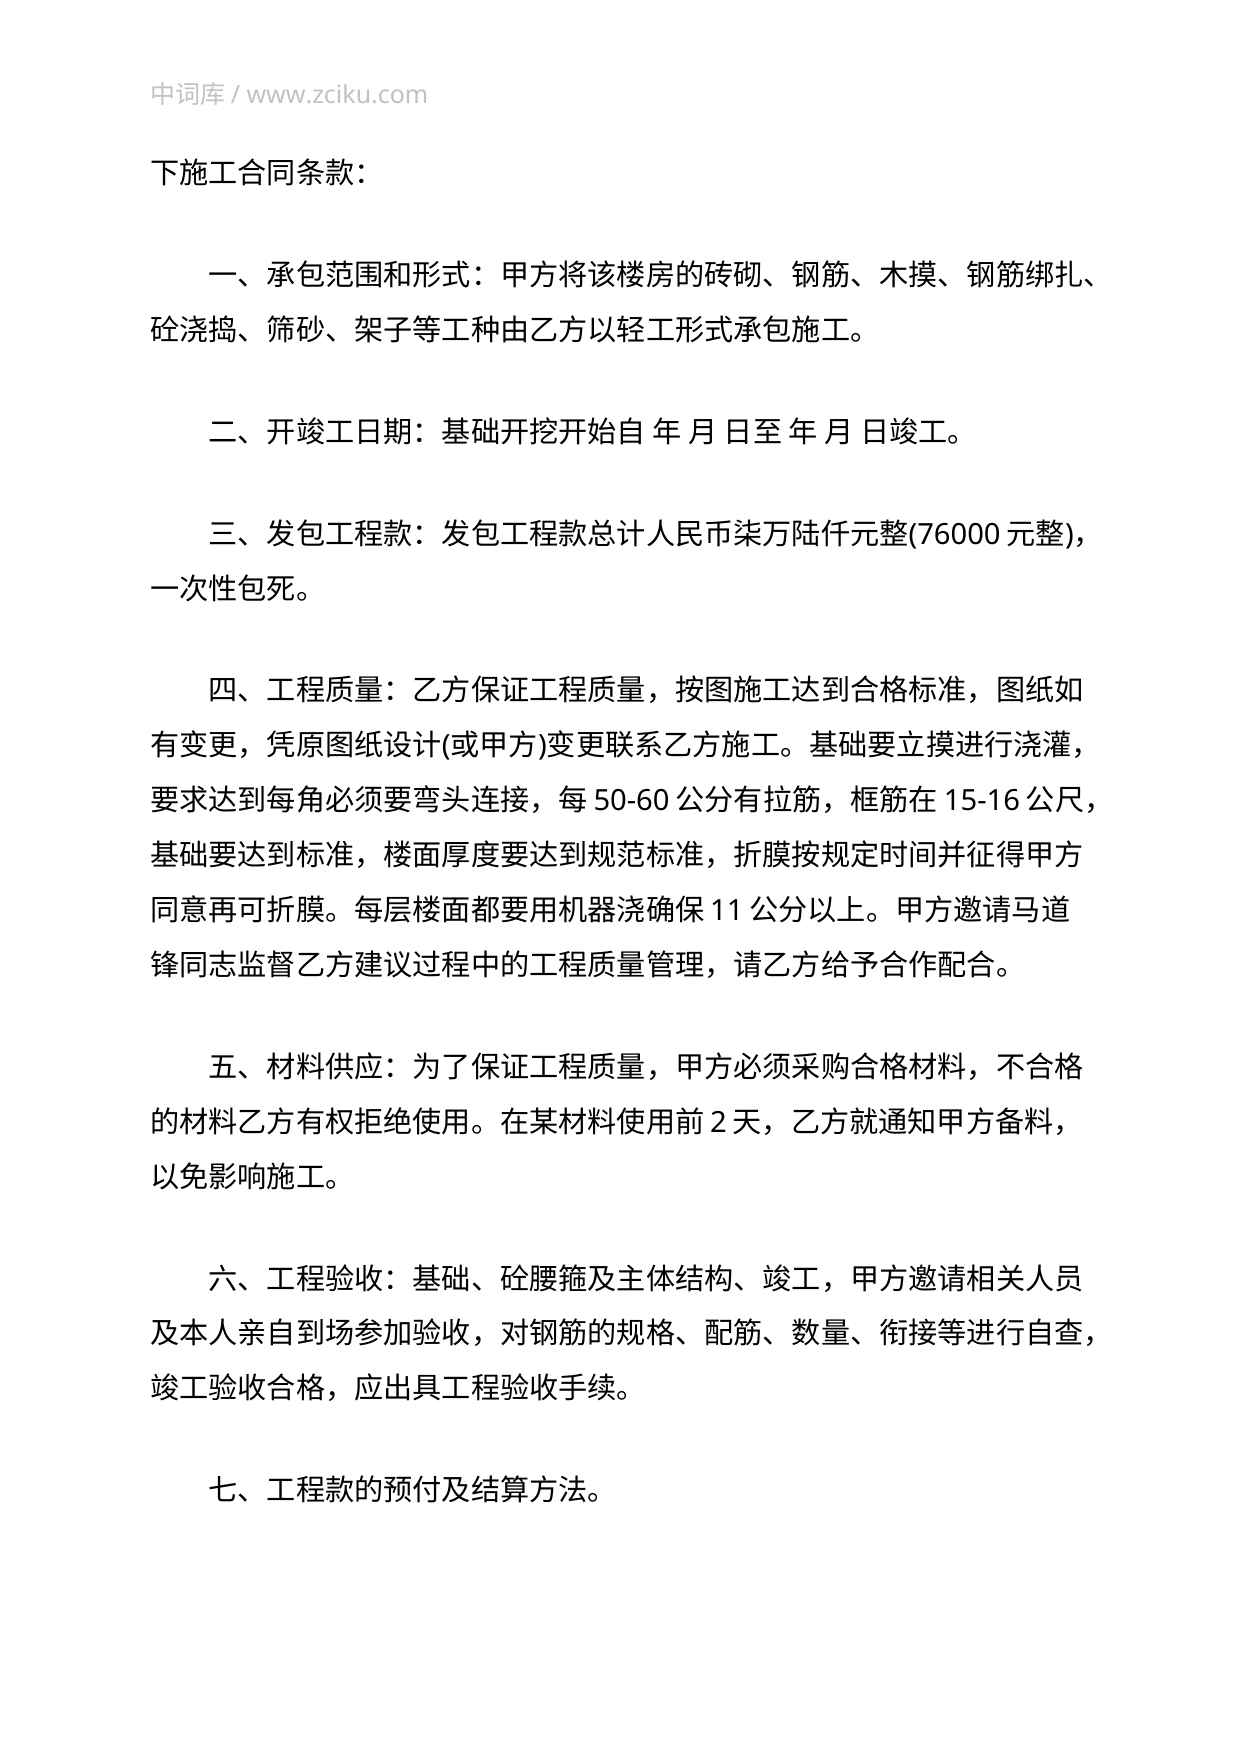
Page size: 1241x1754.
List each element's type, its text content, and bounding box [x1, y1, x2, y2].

text 五、材料供应：为了保证工程质量，甲方必须采购合格材料，不合格的材料乙方有权拒绝使用。在某材料使用前2天，乙方就通知甲方备料，以免影响施工。 [150, 1043, 1090, 1196]
text 二、开竣工日期：基础开挖开始自 年 月 日至 年 月 日竣工。 [150, 408, 1090, 451]
text 七、工程款的预付及结算方法。 [150, 1467, 1090, 1509]
text 六、工程验收：基础、砼腰箍及主体结构、竣工，甲方邀请相关人员及本人亲自到场参加验收，对钢筋的规格、配筋、数量、衔接等进行自查，竣工验收合格，应出具工程验收手续。 [150, 1255, 1090, 1407]
text 三、发包工程款：发包工程款总计人民币柒万陆仟元整(76000元整)，一次性包死。 [150, 510, 1090, 607]
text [150, 150, 1090, 192]
text 一、承包范围和形式：甲方将该楼房的砖砌、钢筋、木摸、钢筋绑扎、砼浇捣、筛砂、架子等工种由乙方以轻工形式承包施工。 [150, 252, 1090, 349]
text 四、工程质量：乙方保证工程质量，按图施工达到合格标准，图纸如有变更，凭原图纸设计(或甲方)变更联系乙方施工。基础要立摸进行浇灌，要求达到每角必须要弯头连接，每50-60公分有拉筋，框筋在15-16公尺，基础要达到标准，楼面厚度要达到规范标准，折膜按规定时间并征得甲方同意再可折膜。每层楼面都要用机器浇确保11公分以上。甲方邀请马道锋同志监督乙方建议过程中的工程质量管理，请乙方给予合作配合。 [150, 667, 1090, 984]
